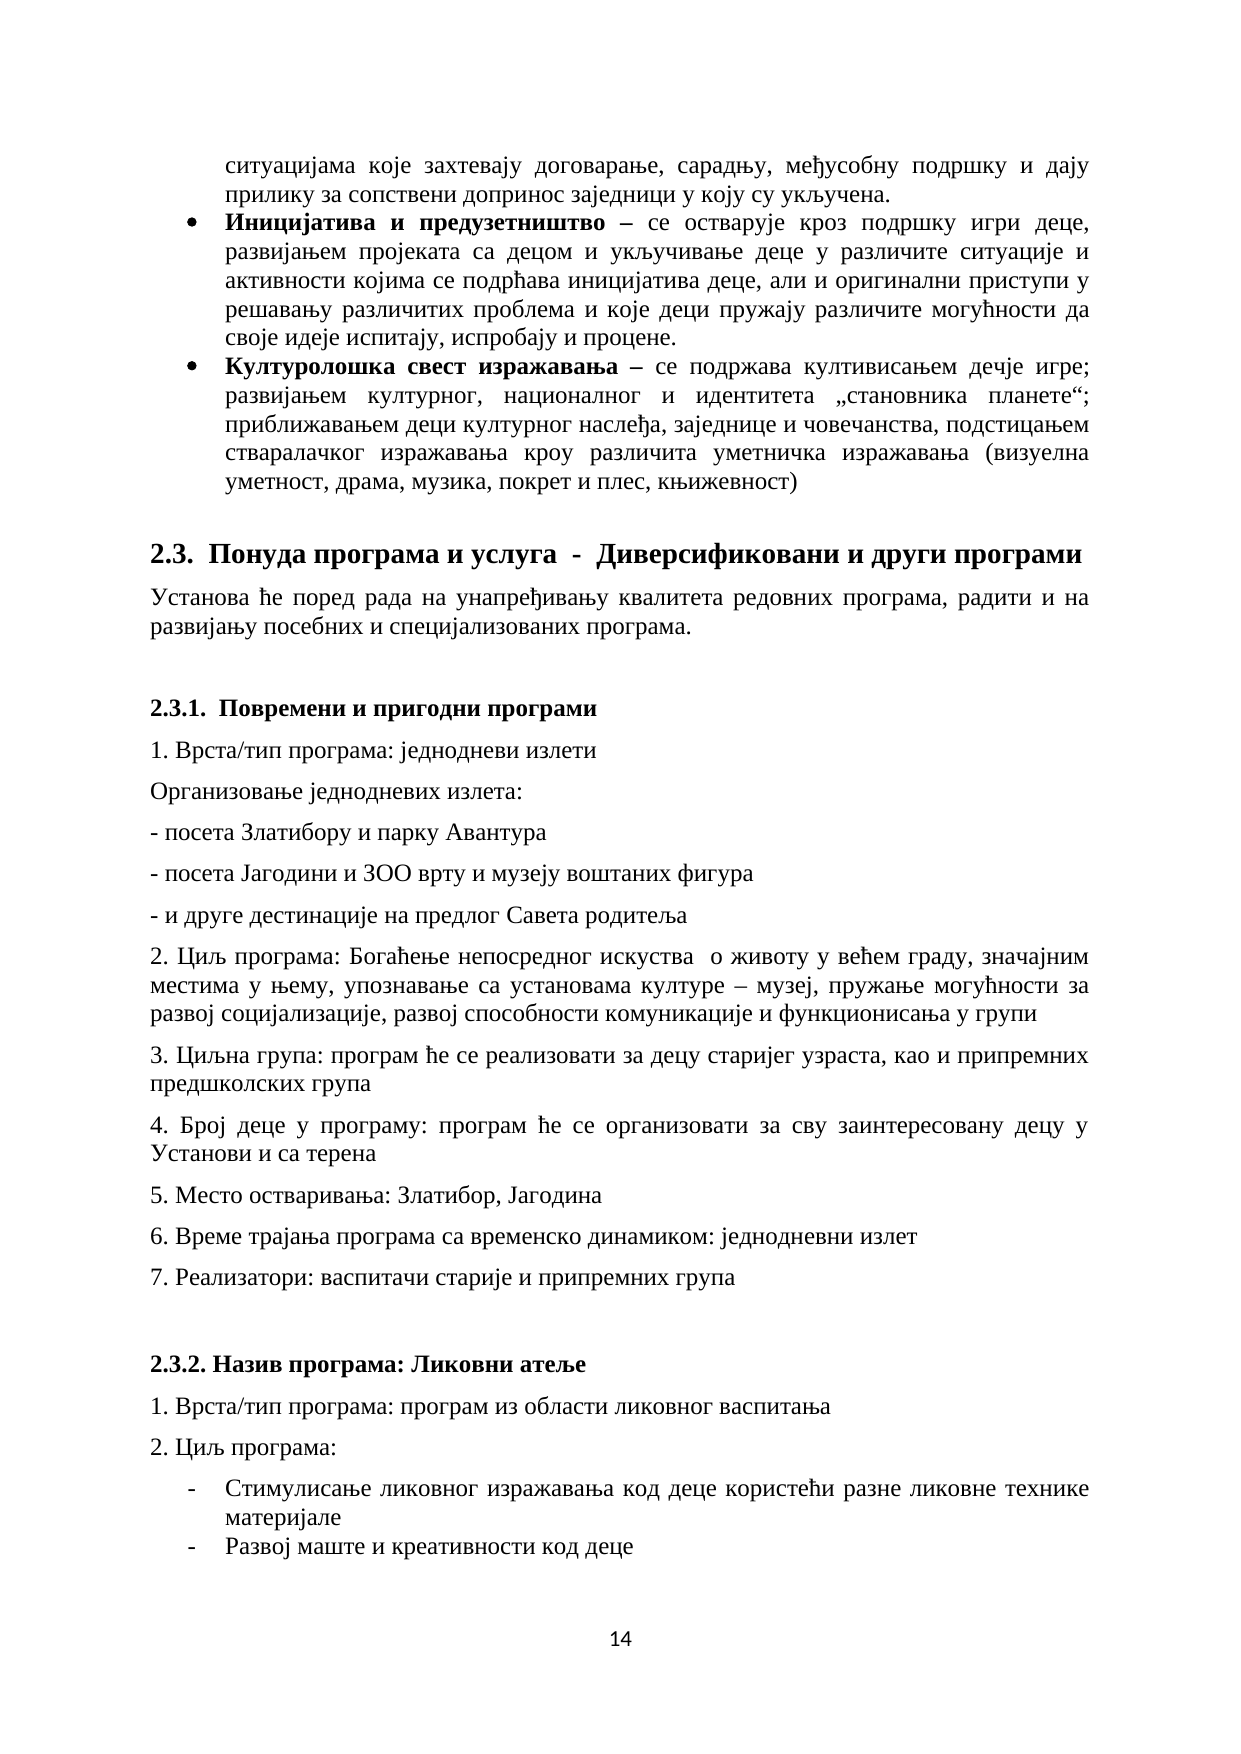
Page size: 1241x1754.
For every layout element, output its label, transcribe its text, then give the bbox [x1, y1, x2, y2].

list Иницијатива и предузетништво – се остварује кроз подршку игри деце, развијањем пројеката са децом и укључивање деце у различите ситуације и активности којима се подрћава иницијатива деце, али и оригинални приступи у решавању различитих проблема и које деци пружају различите могућности да своје идеје испитају, испробају и процене. [187, 207, 1090, 351]
list Стимулисање ликовног изражавања код деце користећи разне ликовне технике материјале [187, 1473, 1090, 1531]
text 3. Циљна група: програм ће се реализовати за децу старијег узраста, као и припремних предшколских група [150, 1040, 1090, 1097]
text 2.3.2. Назив програма: Ликовни атеље [150, 1349, 1090, 1378]
text 6. Време трајања програма са временско динамиком: једнодневни излет [150, 1221, 1090, 1250]
text 1. Врста/тип програма: програм из области ликовног васпитања [150, 1391, 1090, 1419]
text - посета Јагодини и ЗОО врту и музеју воштаних фигура [150, 858, 1090, 887]
text 4. Број деце у програму: програм ће се организовати за сву заинтересовану децу у Установи и са терена [150, 1110, 1090, 1167]
text - посета Златибору и парку Авантура [150, 817, 1090, 846]
text 7. Реализатори: васпитачи старије и припремних група [150, 1262, 1090, 1291]
text 5. Место остваривања: Златибор, Јагодина [150, 1180, 1090, 1208]
text 2. Циљ програма: Богаћење непосредног искуства о животу у већем граду, значајним местима у њему, упознавање са установама културе – музеј, пружање могућности за развој социјализације, развој способности комуникације и функционисања у групи [150, 941, 1090, 1027]
text Организовање једнодневих излета: [150, 776, 1090, 805]
text Установа ће поред рада на унапређивању квалитета редовних програма, радити и на развијању посебних и специјализованих програма. [150, 582, 1090, 640]
text 1. Врста/тип програма: једнодневи излети [150, 735, 1090, 763]
text - и друге дестинације на предлог Савета родитеља [150, 900, 1090, 928]
text 2. Циљ програма: [150, 1432, 1090, 1461]
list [187, 150, 1090, 207]
text 2.3. Понуда програма и услуга - Диверсификовани и други програми [150, 536, 1090, 570]
list Развој маште и креативности код деце [187, 1531, 1090, 1559]
text 2.3.1. Повремени и пригодни програми [150, 693, 1090, 722]
list Културолошка свест изражавања – се подржава култивисањем дечје игре; развијањем културног, националног и идентитета „становника планете“; приближавањем деци културног наслеђа, заједнице и човечанства, подстицањем стваралачког изражавања кроу различита уметничка изражавања (визуелна уметност, драма, музика, покрет и плес, књижевност) [187, 351, 1090, 495]
